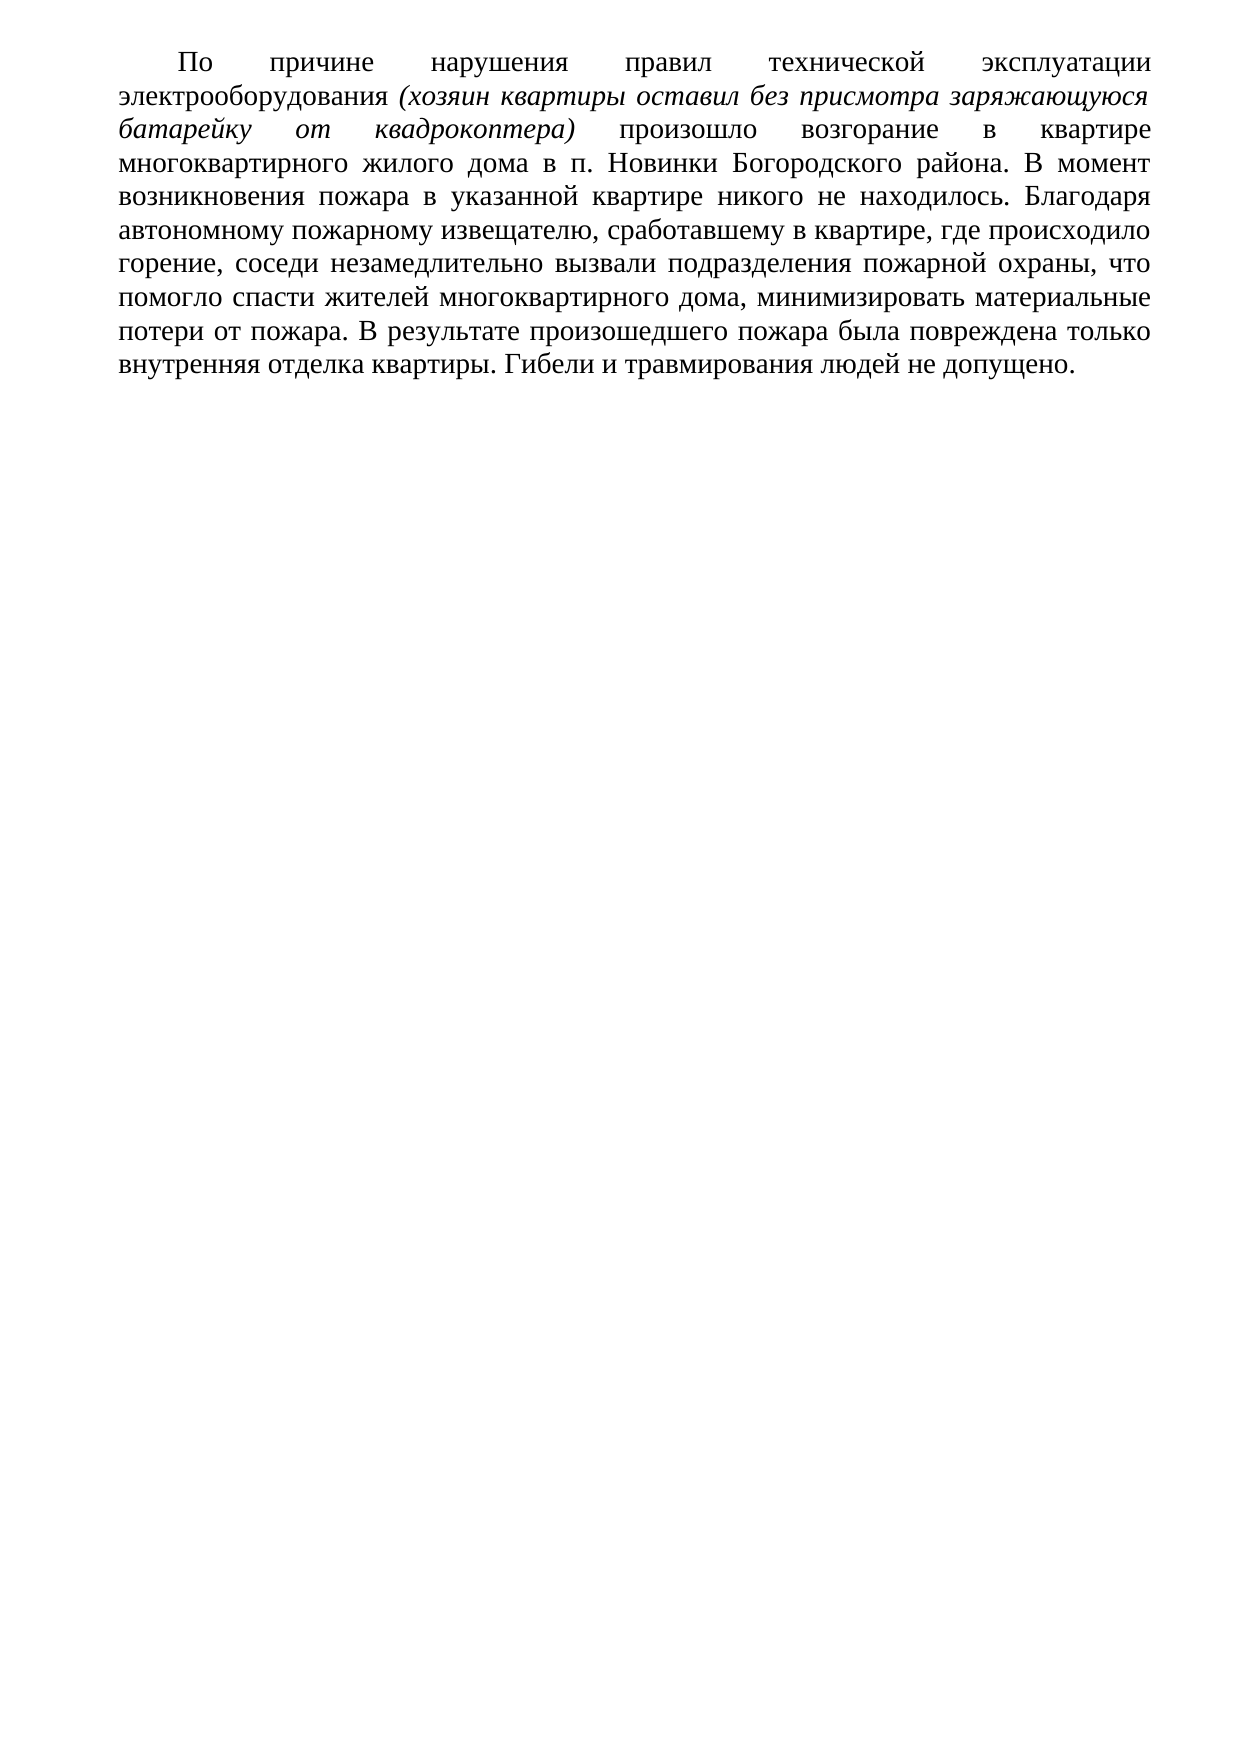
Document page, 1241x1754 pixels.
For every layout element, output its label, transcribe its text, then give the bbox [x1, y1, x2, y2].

text По причине нарушения правил технической эксплуатации электрооборудования (хозяин квартиры оставил без присмотра заряжающуюся батарейку от квадрокоптера) произошло возгорание в квартире многоквартирного жилого дома в п. Новинки Богородского района. В момент возникновения пожара в указанной квартире никого не находилось. Благодаря автономному пожарному извещателю, сработавшему в квартире, где происходило горение, соседи незамедлительно вызвали подразделения пожарной охраны, что помогло спасти жителей многоквартирного дома, минимизировать материальные потери от пожара. В результате произошедшего пожара была повреждена только внутренняя отделка квартиры. Гибели и травмирования людей не допущено. [118, 44, 1152, 380]
